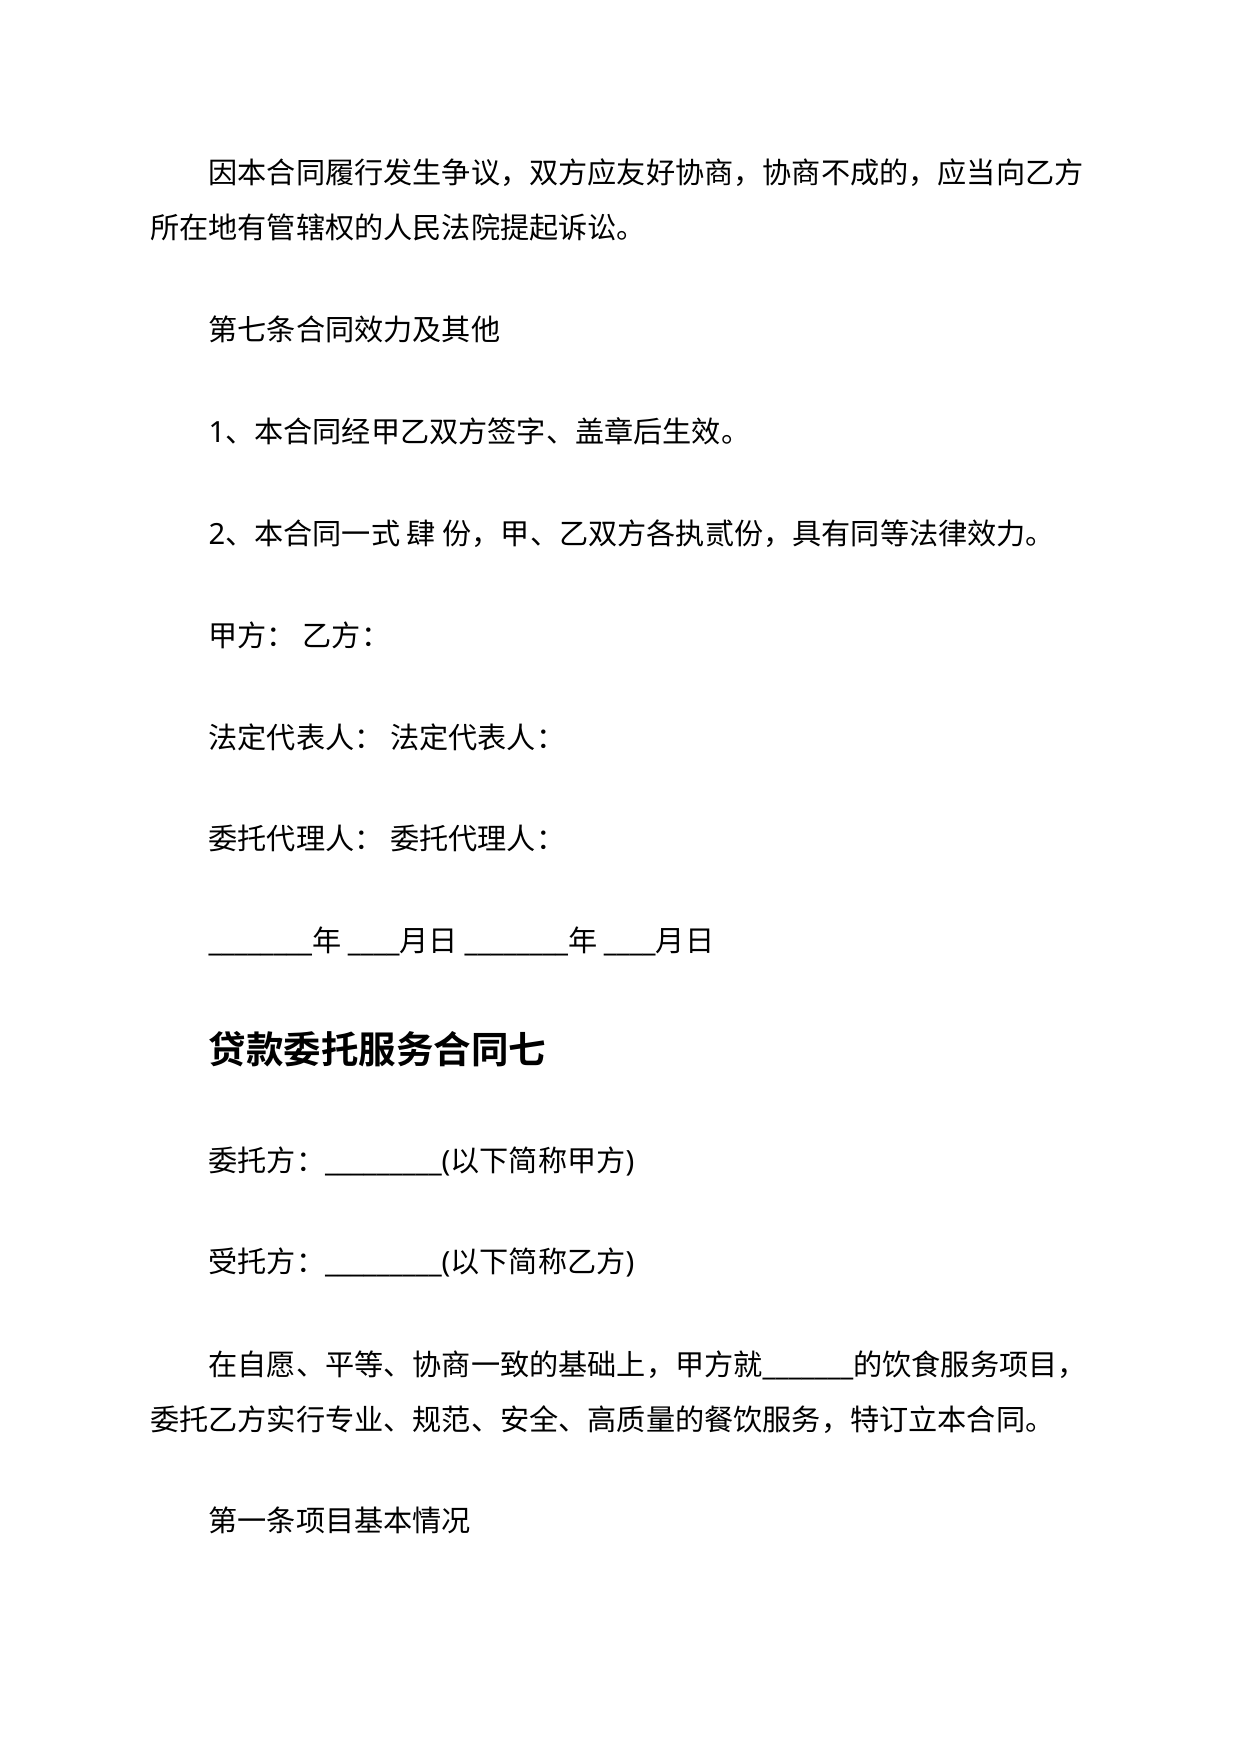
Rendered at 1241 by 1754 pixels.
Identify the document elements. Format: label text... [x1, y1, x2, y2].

text 第七条合同效力及其他 [150, 307, 1090, 349]
text 第一条项目基本情况 [150, 1498, 1090, 1540]
text 因本合同履行发生争议，双方应友好协商，协商不成的，应当向乙方所在地有管辖权的人民法院提起诉讼。 [150, 150, 1090, 247]
text 2、本合同一式 肆 份，甲、乙双方各执贰份，具有同等法律效力。 [150, 510, 1090, 553]
text 甲方： 乙方： [150, 612, 1090, 655]
text 委托代理人： 委托代理人： [150, 816, 1090, 858]
text 在自愿、平等、协商一致的基础上，甲方就_______的饮食服务项目，委托乙方实行专业、规范、安全、高质量的餐饮服务，特订立本合同。 [150, 1341, 1090, 1438]
text 委托方：_________(以下简称甲方) [150, 1137, 1090, 1179]
text ________年 ____月日 ________年 ____月日 [150, 918, 1090, 960]
text 贷款委托服务合同七 [150, 1020, 1090, 1074]
text 1、本合同经甲乙双方签字、盖章后生效。 [150, 408, 1090, 451]
text 法定代表人： 法定代表人： [150, 714, 1090, 756]
text 受托方：_________(以下简称乙方) [150, 1239, 1090, 1281]
